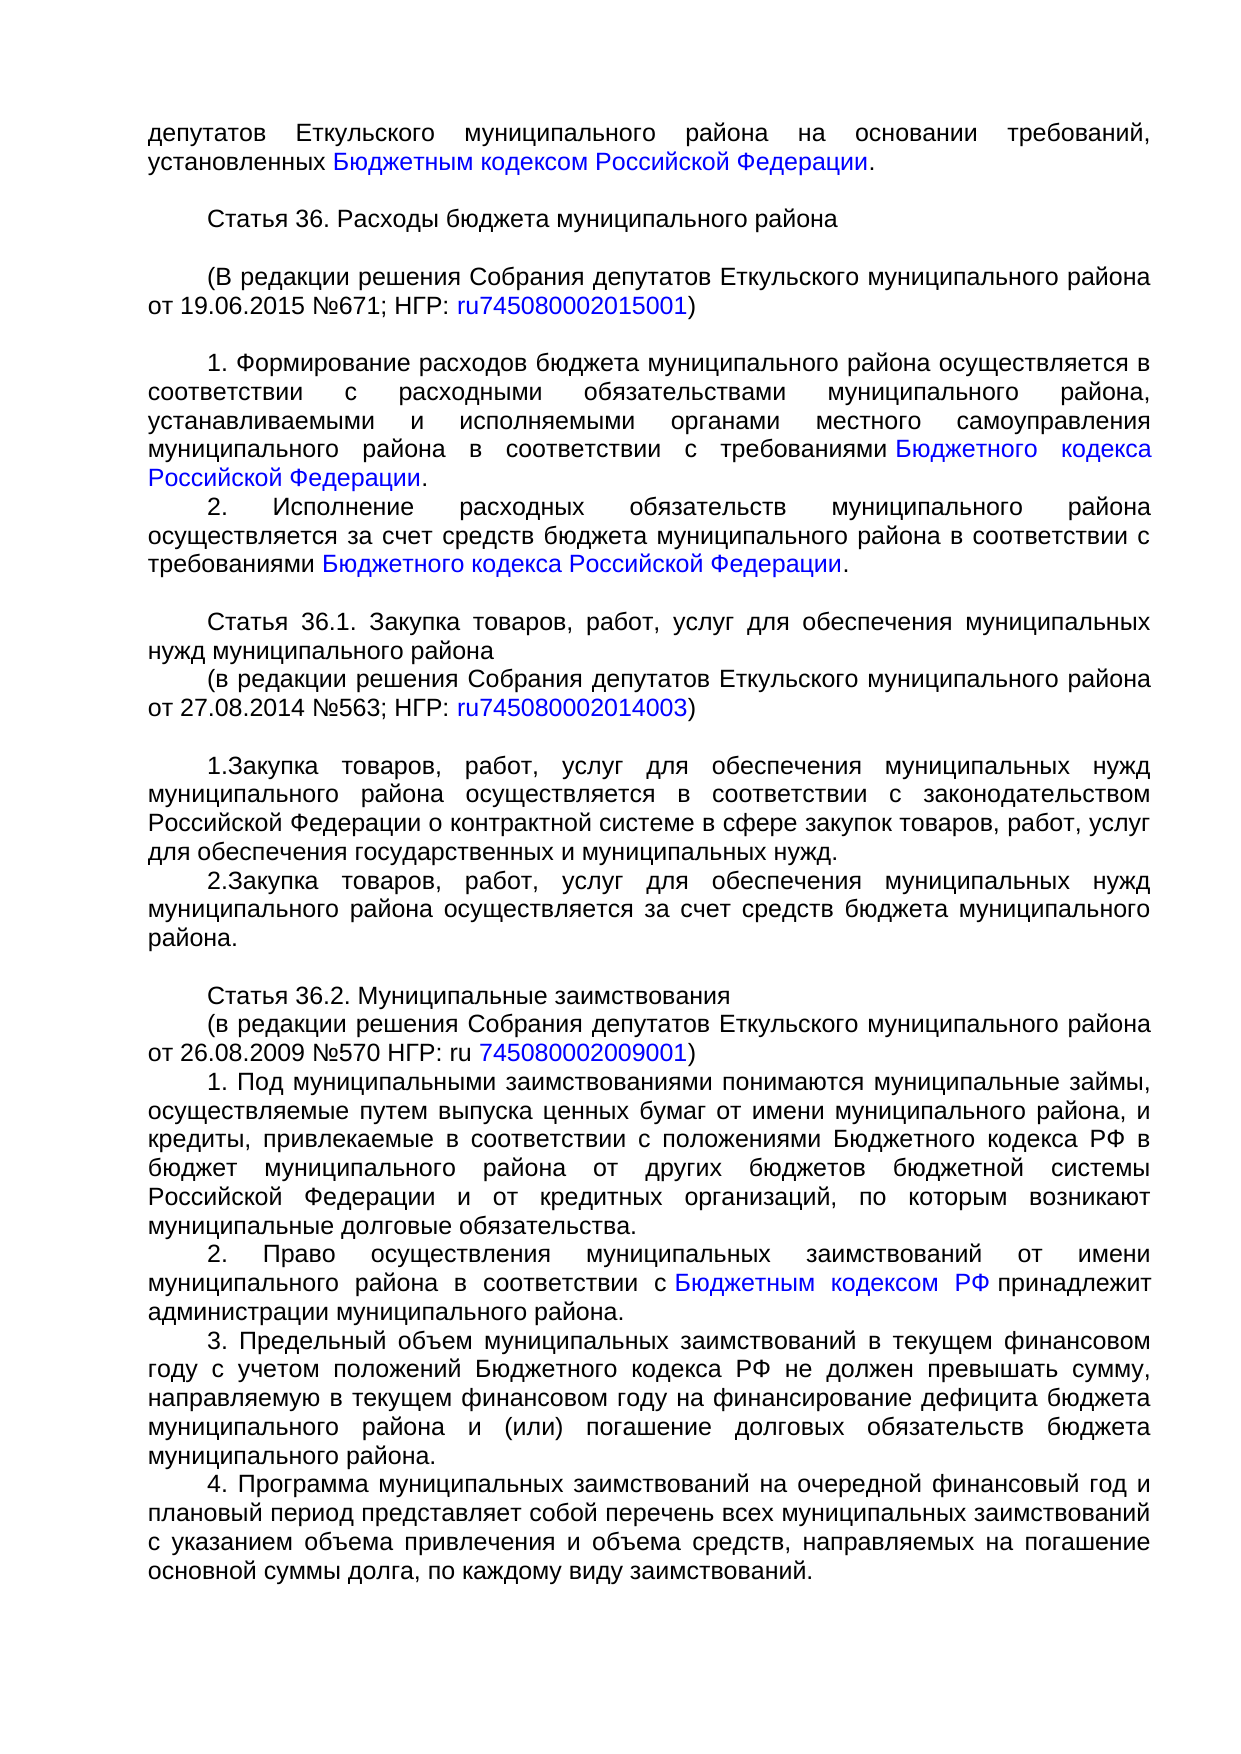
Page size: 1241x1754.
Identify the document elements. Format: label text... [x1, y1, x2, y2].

text 2.Закупка товаров, работ, услуг для обеспечения муниципальных нужд муниципального района осуществляется за счет средств бюджета муниципального района. [148, 866, 1152, 952]
text 2. Право осуществления муниципальных заимствований от имени муниципального района в соответствии с Бюджетным кодексом РФ принадлежит администрации муниципального района. [148, 1239, 1152, 1326]
text Статья 36.2. Муниципальные заимствования [148, 981, 1152, 1009]
text 1. Формирование расходов бюджета муниципального района осуществляется в соответствии с расходными обязательствами муниципального района, устанавливаемыми и исполняемыми органами местного самоуправления муниципального района в соответствии с требованиями Бюджетного кодекса Российской Федерации. [148, 348, 1152, 492]
text (в редакции решения Собрания депутатов Еткульского муниципального района от 26.08.2009 №570 НГР: ru 745080002009001) [148, 1009, 1152, 1067]
text (в редакции решения Собрания депутатов Еткульского муниципального района от 27.08.2014 №563; НГР: ru745080002014003) [148, 664, 1152, 722]
text 4. Программа муниципальных заимствований на очередной финансовый год и плановый период представляет собой перечень всех муниципальных заимствований с указанием объема привлечения и объема средств, направляемых на погашение основной суммы долга, по каждому виду заимствований. [148, 1469, 1152, 1584]
text 3. Предельный объем муниципальных заимствований в текущем финансовом году с учетом положений Бюджетного кодекса РФ не должен превышать сумму, направляемую в текущем финансовом году на финансирование дефицита бюджета муниципального района и (или) погашение долговых обязательств бюджета муниципального района. [148, 1326, 1152, 1469]
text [148, 118, 1152, 176]
text Статья 36. Расходы бюджета муниципального района [148, 204, 1152, 233]
text 1.Закупка товаров, работ, услуг для обеспечения муниципальных нужд муниципального района осуществляется в соответствии с законодательством Российской Федерации о контрактной системе в сфере закупок товаров, работ, услуг для обеспечения государственных и муниципальных нужд. [148, 751, 1152, 866]
text 2. Исполнение расходных обязательств муниципального района осуществляется за счет средств бюджета муниципального района в соответствии с требованиями Бюджетного кодекса Российской Федерации. [148, 492, 1152, 578]
text 1. Под муниципальными заимствованиями понимаются муниципальные займы, осуществляемые путем выпуска ценных бумаг от имени муниципального района, и кредиты, привлекаемые в соответствии с положениями Бюджетного кодекса РФ в бюджет муниципального района от других бюджетов бюджетной системы Российской Федерации и от кредитных организаций, по которым возникают муниципальные долговые обязательства. [148, 1067, 1152, 1239]
text Статья 36.1. Закупка товаров, работ, услуг для обеспечения муниципальных нужд муниципального района [148, 607, 1152, 664]
text (В редакции решения Собрания депутатов Еткульского муниципального района от 19.06.2015 №671; НГР: ru745080002015001) [148, 262, 1152, 319]
